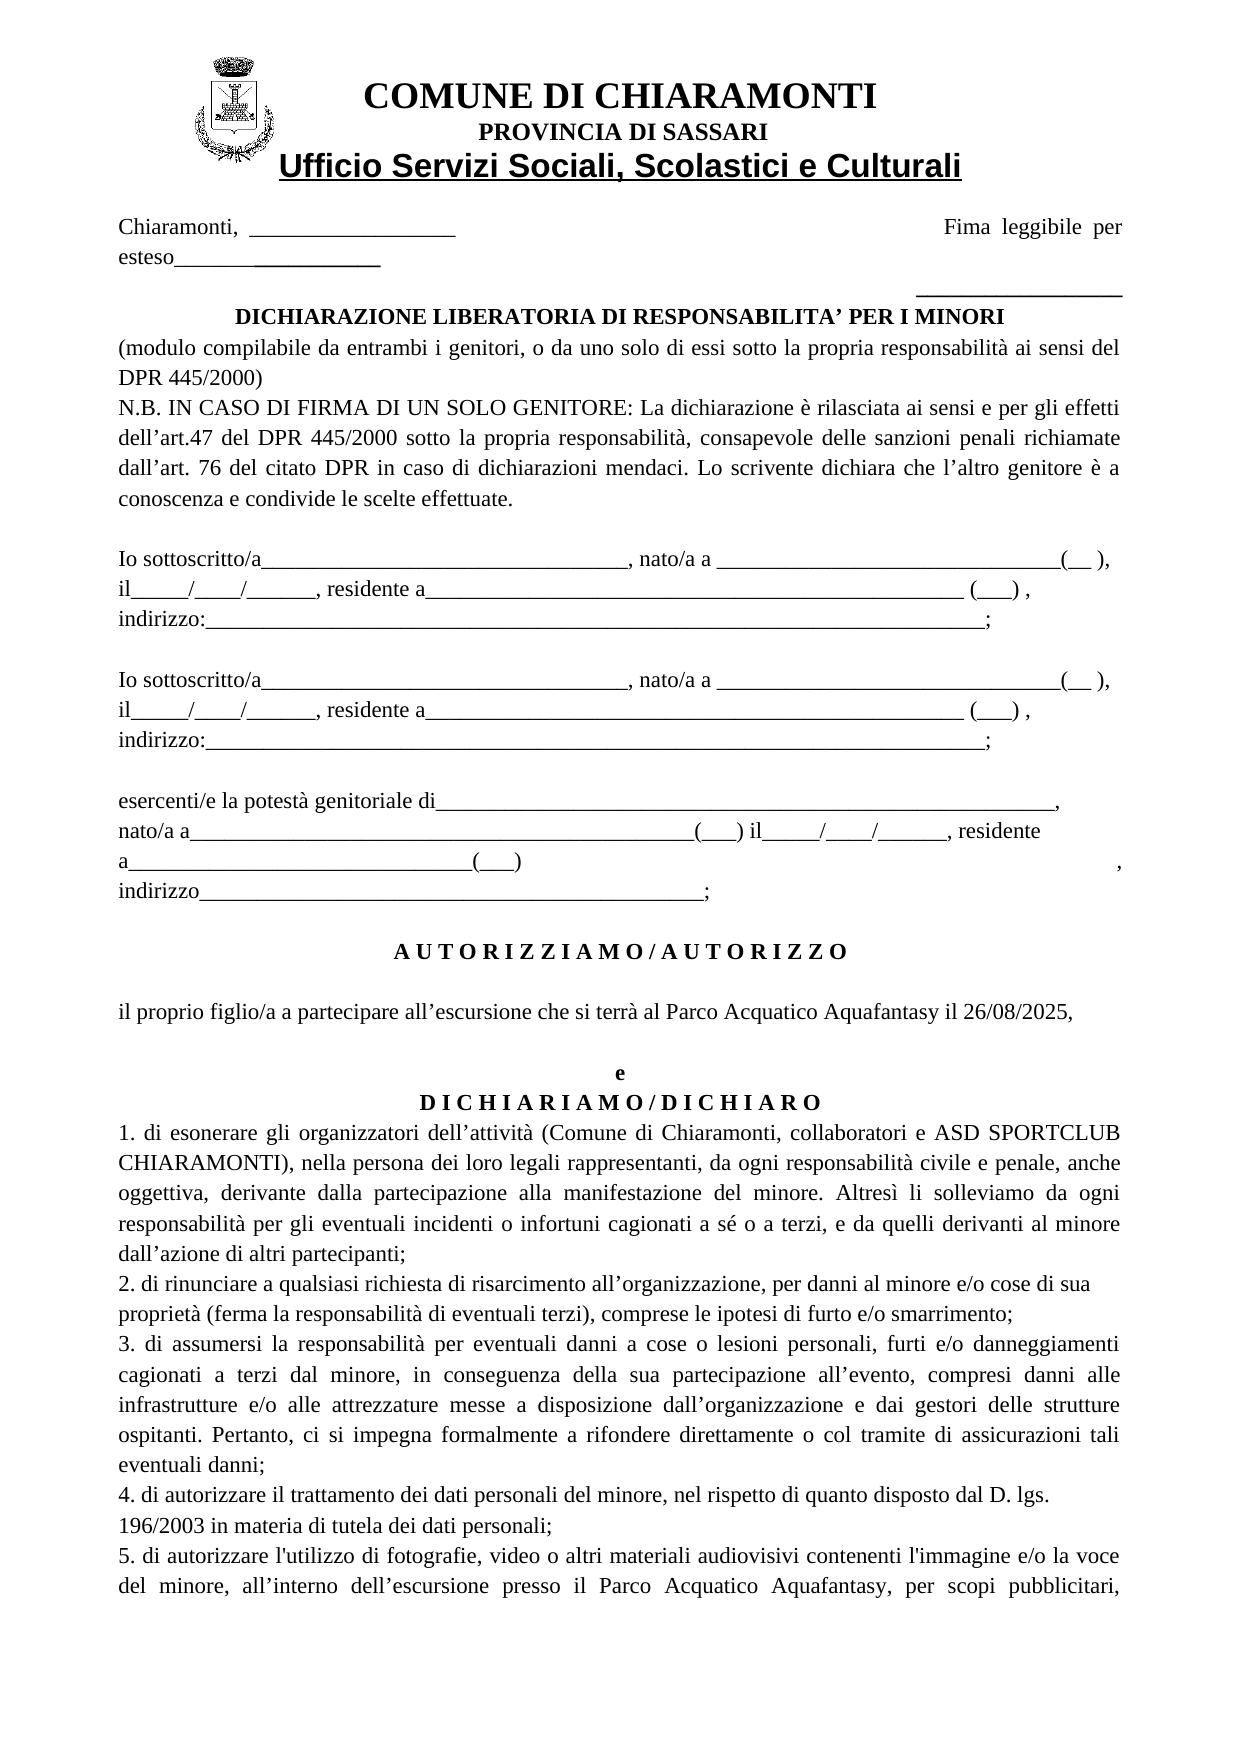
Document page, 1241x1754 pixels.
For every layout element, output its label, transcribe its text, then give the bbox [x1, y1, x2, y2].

text il_____/____/______, residente a_______________________________________________ (___) , [118, 575, 1122, 602]
text N.B. IN CASO DI FIRMA DI UN SOLO GENITORE: La dichiarazione è rilasciata ai sensi e per gli effetti dell’art.47 del DPR 445/2000 sotto la propria responsabilità, consapevole delle sanzioni penali richiamate dall’art. 76 del citato DPR in caso di dichiarazioni mendaci. Lo scrivente dichiara che l’altro genitore è a conoscenza e condivide le scelte effettuate. [118, 394, 1122, 511]
text esercenti/e la potestà genitoriale di______________________________________________________, [118, 787, 1122, 813]
text DICHIARAZIONE LIBERATORIA DI RESPONSABILITA’ PER I MINORI [118, 303, 1122, 330]
text Io sottoscritto/a________________________________, nato/a a ______________________________(__ ), [118, 666, 1122, 692]
text 4. di autorizzare il trattamento dei dati personali del minore, nel rispetto di quanto disposto dal D. lgs. [118, 1482, 1122, 1508]
text __________________ [118, 273, 1122, 299]
text D I C H I A R I A M O / D I C H I A R O [118, 1089, 1122, 1115]
text 3. di assumersi la responsabilità per eventuali danni a cose o lesioni personali, furti e/o danneggiamenti cagionati a terzi dal minore, in conseguenza della sua partecipazione all’evento, compresi danni alle infrastrutture e/o alle attrezzature messe a disposizione dall’organizzazione e dai gestori delle strutture ospitanti. Pertanto, ci si impegna formalmente a rifondere direttamente o col tramite di assicurazioni tali eventuali danni; [118, 1331, 1122, 1478]
text il_____/____/______, residente a_______________________________________________ (___) , [118, 696, 1122, 722]
text indirizzo:____________________________________________________________________; [118, 606, 1122, 632]
text a______________________________(___) , indirizzo____________________________________________; [118, 847, 1122, 904]
text Chiaramonti, __________________ Fima leggibile per esteso__________________ [118, 213, 1122, 269]
text proprietà (ferma la responsabilità di eventuali terzi), comprese le ipotesi di furto e/o smarrimento; [118, 1300, 1122, 1327]
text nato/a a____________________________________________(___) il_____/____/______, residente [118, 817, 1122, 843]
text Io sottoscritto/a________________________________, nato/a a ______________________________(__ ), [118, 545, 1122, 571]
text 2. di rinunciare a qualsiasi richiesta di risarcimento all’organizzazione, per danni al minore e/o cose di sua [118, 1270, 1122, 1296]
picture [193, 56, 276, 164]
text e [118, 1059, 1122, 1085]
text 196/2003 in materia di tutela dei dati personali; [118, 1512, 1122, 1538]
text indirizzo:____________________________________________________________________; [118, 726, 1122, 753]
text (modulo compilabile da entrambi i genitori, o da uno solo di essi sotto la propria responsabilità ai sensi del DPR 445/2000) [118, 334, 1122, 390]
text A U T O R I Z Z I A M O / A U T O R I Z Z O [118, 938, 1122, 964]
text 1. di esonerare gli organizzatori dell’attività (Comune di Chiaramonti, collaboratori e ASD SPORTCLUB CHIARAMONTI), nella persona dei loro legali rappresentanti, da ogni responsabilità civile e penale, anche oggettiva, derivante dalla partecipazione alla manifestazione del minore. Altresì li solleviamo da ogni responsabilità per gli eventuali incidenti o infortuni cagionati a sé o a terzi, e da quelli derivanti al minore dall’azione di altri partecipanti; [118, 1119, 1122, 1266]
text il proprio figlio/a a partecipare all’escursione che si terrà al Parco Acquatico Aquafantasy il 26/08/2025, [118, 998, 1122, 1024]
